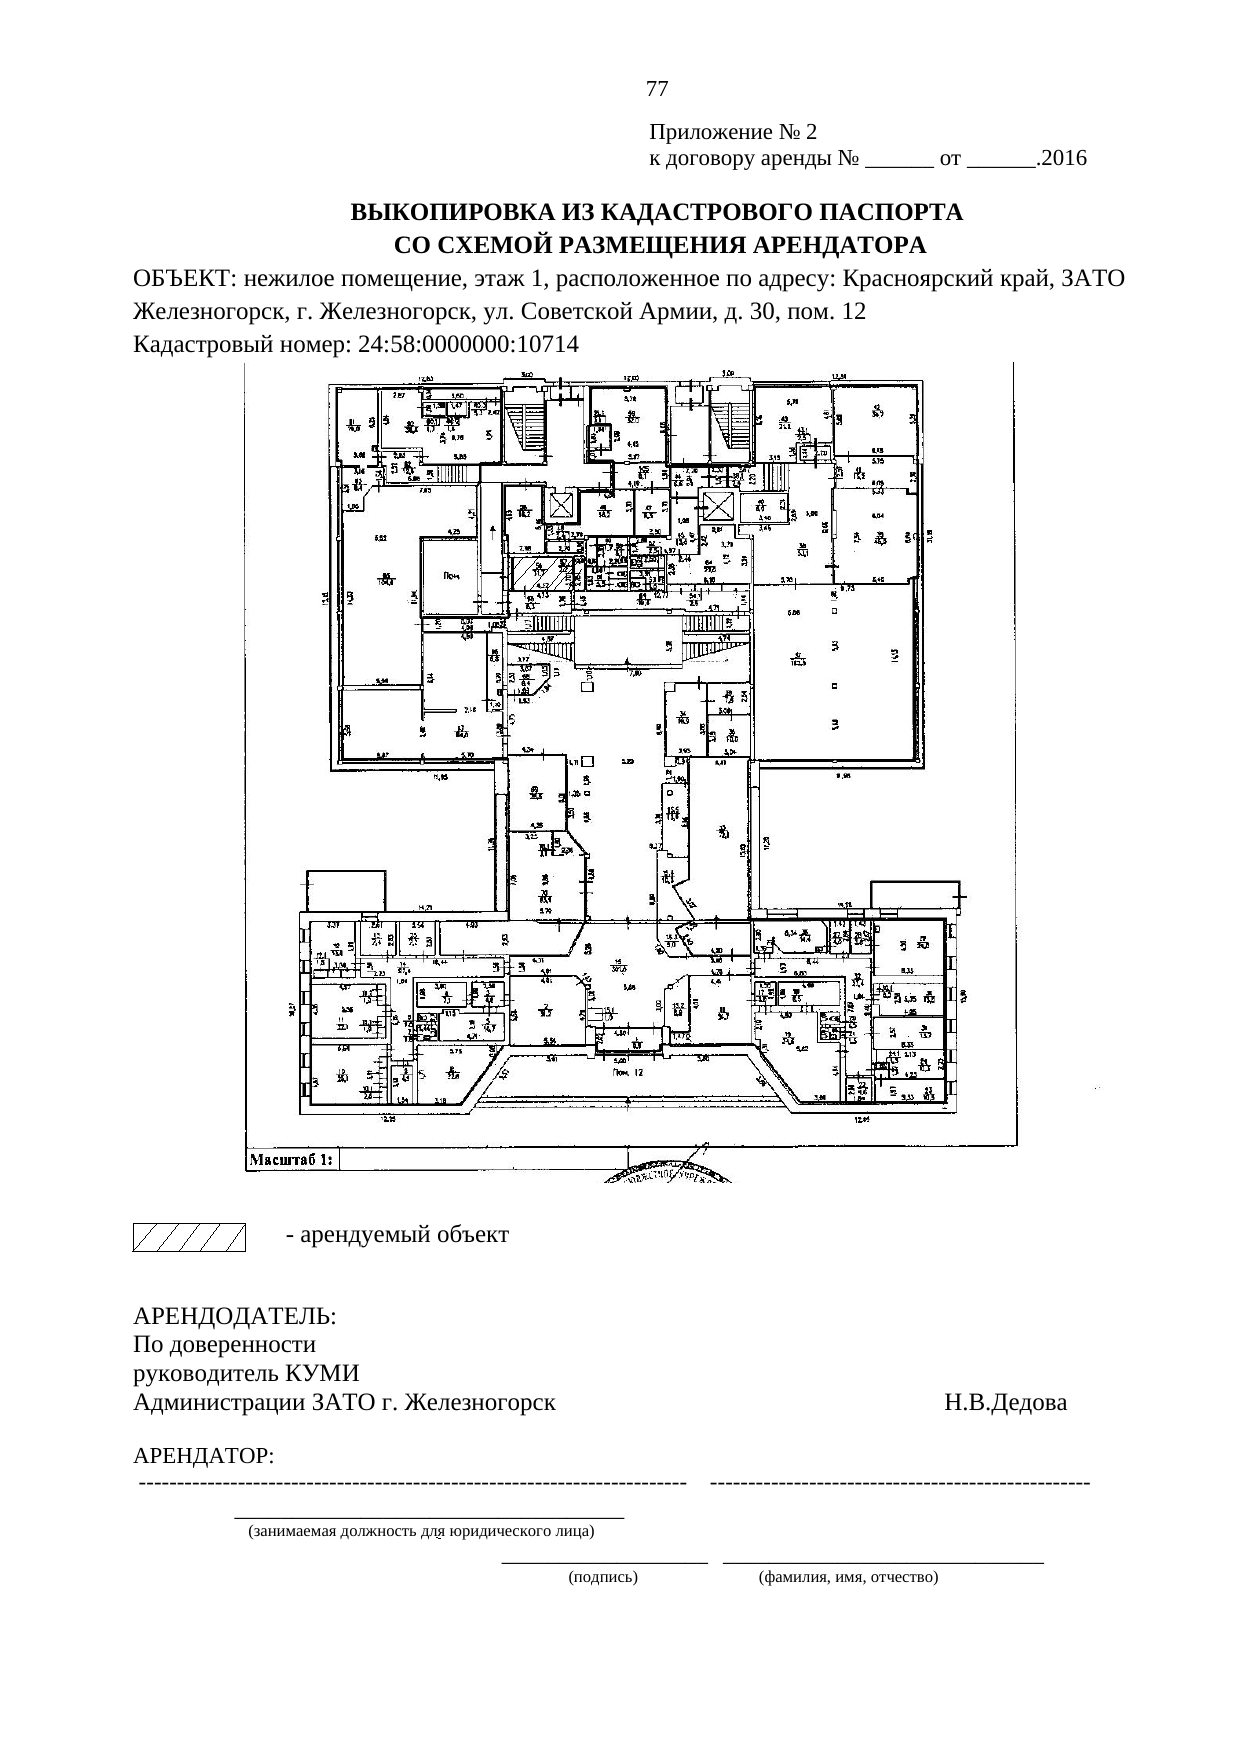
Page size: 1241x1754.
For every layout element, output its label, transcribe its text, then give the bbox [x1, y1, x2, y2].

text СО СХЕМОЙ РАЗМЕЩЕНИЯ АРЕНДАТОРА [133, 230, 1181, 259]
text (подпись) (фамилия, имя, отчество) [133, 1567, 1181, 1586]
text По доверенности [133, 1329, 1181, 1358]
text Администрации ЗАТО г. Железногорск Н.В.Дедова [133, 1387, 1181, 1416]
text Кадастровый номер: 24:58:0000000:10714 [133, 329, 1181, 358]
text АРЕНДАТОР: [133, 1442, 1181, 1468]
text ВЫКОПИРОВКА ИЗ КАДАСТРОВОГО ПАСПОРТА [133, 197, 1181, 226]
text АРЕНДОДАТЕЛЬ: [133, 1301, 1181, 1329]
text ------------------------------------------------------------------------ -------------------------------------------------- [133, 1468, 1181, 1495]
text ОБЪЕКТ: нежилое помещение, этаж 1, расположенное по адресу: Красноярский край, ЗАТО Железногорск, г. Железногорск, ул. Советской Армии, д. 30, пом. 12 [133, 263, 1181, 325]
text Приложение № 2 [649, 118, 1181, 144]
picture [149, 362, 1154, 1183]
text к договору аренды № ______ от ______.2016 [649, 144, 1181, 171]
text - арендуемый объект [207, 1219, 1181, 1248]
text руководитель КУМИ [133, 1358, 1181, 1387]
text (занимаемая должность для юридического лица) [133, 1521, 1181, 1540]
text __________________ ____________________________ [133, 1540, 1181, 1567]
text __________________________________ [133, 1495, 1181, 1521]
